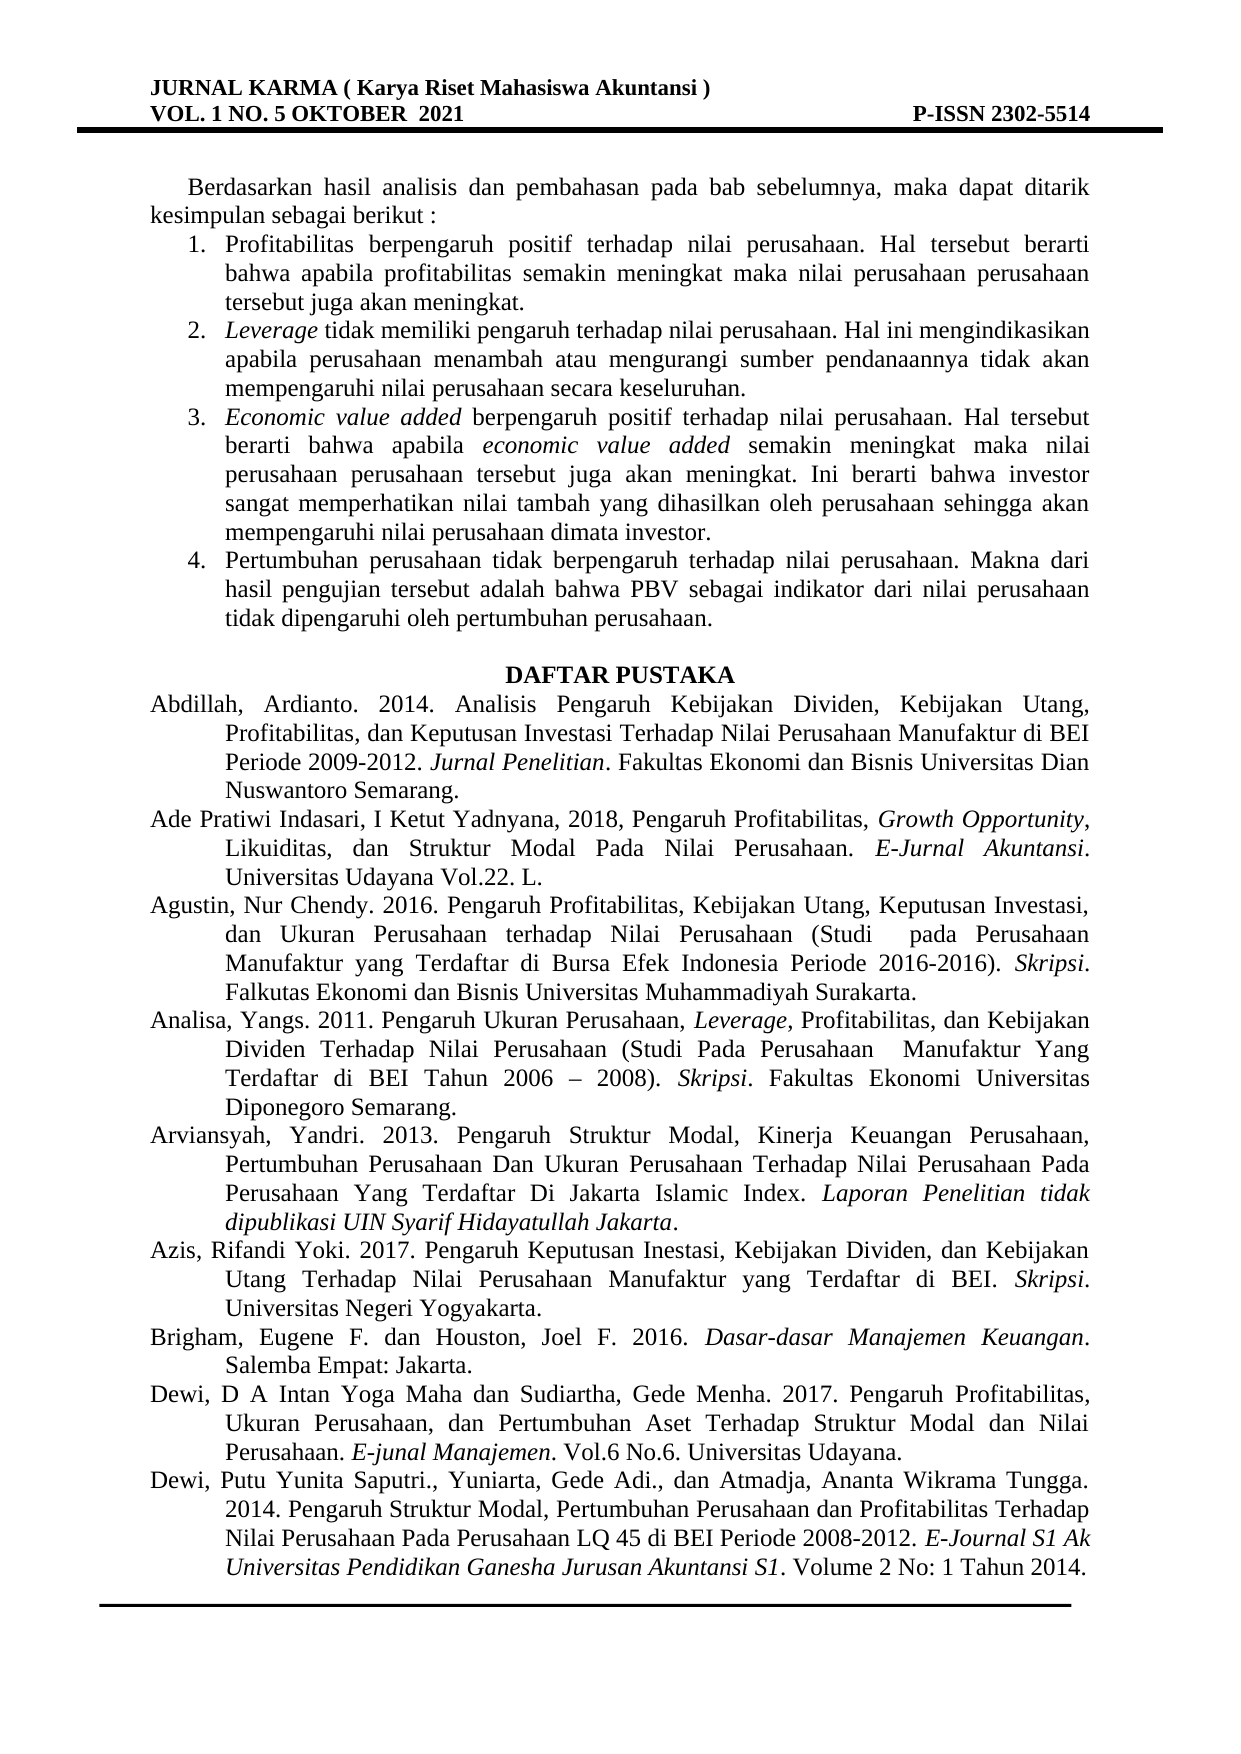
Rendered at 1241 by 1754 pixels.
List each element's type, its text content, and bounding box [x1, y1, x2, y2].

text Brigham, Eugene F. dan Houston, Joel F. 2016. Dasar-dasar Manajemen Keuangan. Salemba Empat: Jakarta. [150, 1322, 1090, 1379]
text Dewi, D A Intan Yoga Maha dan Sudiartha, Gede Menha. 2017. Pengaruh Profitabilitas, Ukuran Perusahaan, dan Pertumbuhan Aset Terhadap Struktur Modal dan Nilai Perusahaan. E-junal Manajemen. Vol.6 No.6. Universitas Udayana. [150, 1379, 1090, 1465]
list Leverage tidak memiliki pengaruh terhadap nilai perusahaan. Hal ini mengindikasikan apabila perusahaan menambah atau mengurangi sumber pendanaannya tidak akan mempengaruhi nilai perusahaan secara keseluruhan. [187, 315, 1090, 402]
text Dewi, Putu Yunita Saputri., Yuniarta, Gede Adi., dan Atmadja, Ananta Wikrama Tungga. 2014. Pengaruh Struktur Modal, Pertumbuhan Perusahaan dan Profitabilitas Terhadap Nilai Perusahaan Pada Perusahaan LQ 45 di BEI Periode 2008-2012. E-Journal S1 Ak Universitas Pendidikan Ganesha Jurusan Akuntansi S1. Volume 2 No: 1 Tahun 2014. [150, 1465, 1090, 1580]
list Pertumbuhan perusahaan tidak berpengaruh terhadap nilai perusahaan. Makna dari hasil pengujian tersebut adalah bahwa PBV sebagai indikator dari nilai perusahaan tidak dipengaruhi oleh pertumbuhan perusahaan. [187, 545, 1090, 632]
text Abdillah, Ardianto. 2014. Analisis Pengaruh Kebijakan Dividen, Kebijakan Utang, Profitabilitas, dan Keputusan Investasi Terhadap Nilai Perusahaan Manufaktur di BEI Periode 2009-2012. Jurnal Penelitian. Fakultas Ekonomi dan Bisnis Universitas Dian Nuswantoro Semarang. [150, 689, 1090, 804]
list Profitabilitas berpengaruh positif terhadap nilai perusahaan. Hal tersebut berarti bahwa apabila profitabilitas semakin meningkat maka nilai perusahaan perusahaan tersebut juga akan meningkat. [187, 229, 1090, 315]
text Analisa, Yangs. 2011. Pengaruh Ukuran Perusahaan, Leverage, Profitabilitas, dan Kebijakan Dividen Terhadap Nilai Perusahaan (Studi Pada Perusahaan Manufaktur Yang Terdaftar di BEI Tahun 2006 – 2008). Skripsi. Fakultas Ekonomi Universitas Diponegoro Semarang. [150, 1005, 1090, 1120]
text Arviansyah, Yandri. 2013. Pengaruh Struktur Modal, Kinerja Keuangan Perusahaan, Pertumbuhan Perusahaan Dan Ukuran Perusahaan Terhadap Nilai Perusahaan Pada Perusahaan Yang Terdaftar Di Jakarta Islamic Index. Laporan Penelitian tidak dipublikasi UIN Syarif Hidayatullah Jakarta. [150, 1120, 1090, 1235]
text Azis, Rifandi Yoki. 2017. Pengaruh Keputusan Inestasi, Kebijakan Dividen, dan Kebijakan Utang Terhadap Nilai Perusahaan Manufaktur yang Terdaftar di BEI. Skripsi. Universitas Negeri Yogyakarta. [150, 1235, 1090, 1322]
list Berdasarkan hasil analisis dan pembahasan pada bab sebelumnya, maka dapat ditarik kesimpulan sebagai berikut : [150, 172, 1090, 229]
text DAFTAR PUSTAKA [150, 660, 1090, 689]
list Economic value added berpengaruh positif terhadap nilai perusahaan. Hal tersebut berarti bahwa apabila economic value added semakin meningkat maka nilai perusahaan perusahaan tersebut juga akan meningkat. Ini berarti bahwa investor sangat memperhatikan nilai tambah yang dihasilkan oleh perusahaan sehingga akan mempengaruhi nilai perusahaan dimata investor. [187, 402, 1090, 545]
text Ade Pratiwi Indasari, I Ketut Yadnyana, 2018, Pengaruh Profitabilitas, Growth Opportunity, Likuiditas, dan Struktur Modal Pada Nilai Perusahaan. E-Jurnal Akuntansi. Universitas Udayana Vol.22. L. [150, 804, 1090, 890]
text Agustin, Nur Chendy. 2016. Pengaruh Profitabilitas, Kebijakan Utang, Keputusan Investasi, dan Ukuran Perusahaan terhadap Nilai Perusahaan (Studi pada Perusahaan Manufaktur yang Terdaftar di Bursa Efek Indonesia Periode 2016-2016). Skripsi. Falkutas Ekonomi dan Bisnis Universitas Muhammadiyah Surakarta. [150, 890, 1090, 1005]
